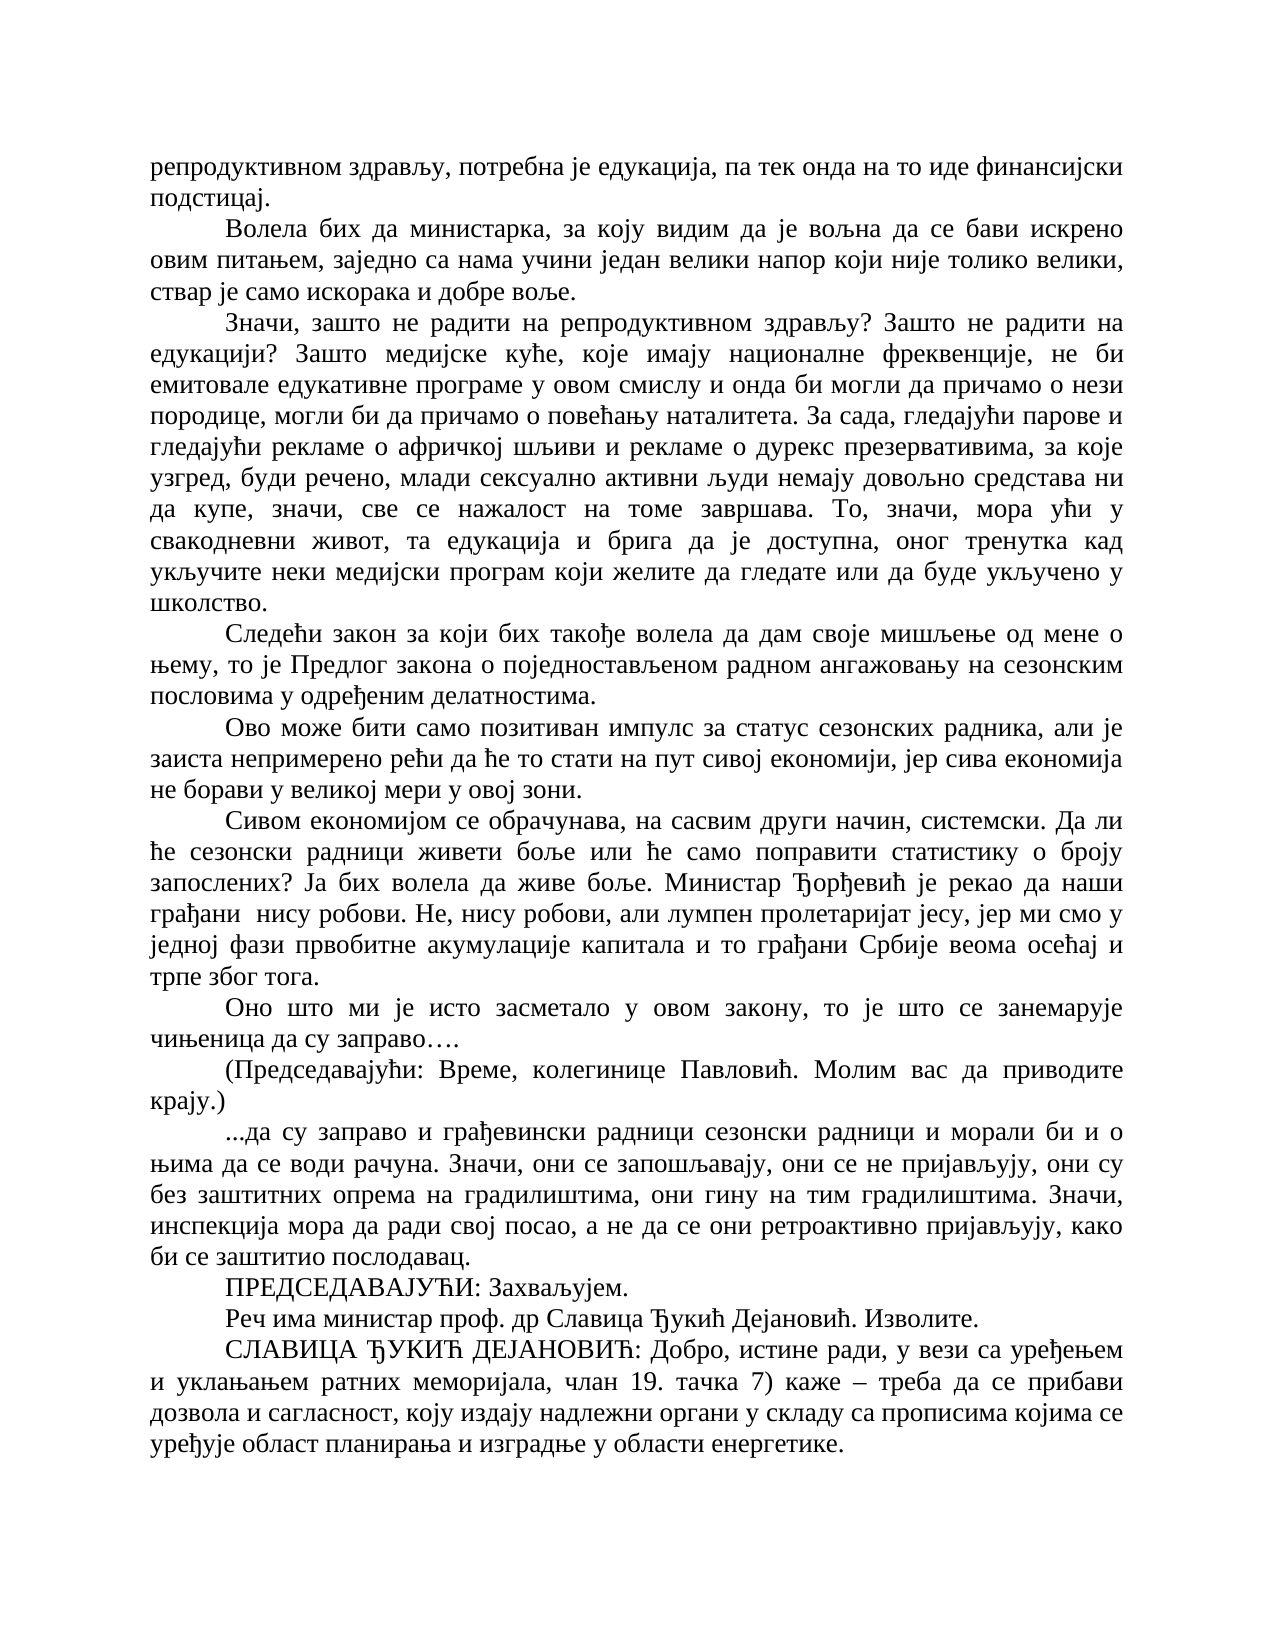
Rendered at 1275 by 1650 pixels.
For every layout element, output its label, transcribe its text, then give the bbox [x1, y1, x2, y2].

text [150, 150, 1125, 212]
text Сивом економијом се обрачунава, на сасвим други начин, системски. Да ли ће сезонски радници живети боље или ће само поправити статистику о броју запослених? Ја бих волела да живе боље. Министар Ђорђевић је рекао да наши грађани нису робови. Не, нису робови, али лумпен пролетаријат јесу, јер ми смо у једној фази првобитне акумулације капитала и то грађани Србије веома осећај и трпе због тога. [150, 804, 1125, 991]
text ...да су заправо и грађевински радници сезонски радници и морали би и о њима да се води рачуна. Значи, они се запошљавају, они се не пријављују, они су без заштитних опрема на градилиштима, они гину на тим градилиштима. Значи, инспекција мора да ради свој посао, а не да се они ретроактивно пријављују, како би се заштитио послодавац. [150, 1116, 1125, 1271]
text Значи, зашто не радити на репродуктивном здрављу? Зашто не радити на едукацији? Зашто медијске куће, које имају националне фреквенције, не би емитовале едукативне програме у овом смислу и онда би могли да причамо о нези породице, могли би да причамо о повећању наталитета. За сада, гледајући парове и гледајући рекламе о афричкој шљиви и рекламе о дурекс презервативима, за које узгред, буди речено, млади сексуално активни људи немају довољно средстава ни да купе, значи, све се нажалост на томе завршава. То, значи, мора ући у свакодневни живот, та едукација и брига да је доступна, оног тренутка кад укључите неки медијски програм који желите да гледате или да буде укључено у школство. [150, 306, 1125, 617]
text Следећи закон за који бих такође волела да дам своје мишљење од мене о њему, то је Предлог закона о поједностављеном радном ангажовању на сезонским пословима у одређеним делатностима. [150, 617, 1125, 711]
text Оно што ми је исто засметало у овом закону, то је што се занемарује чињеница да су заправо…. [150, 991, 1125, 1053]
text СЛАВИЦА ЂУКИЋ ДЕЈАНОВИЋ: Добро, истине ради, у вези са уређењем и уклањањем ратних меморијала, члан 19. тачка 7) каже – треба да се прибави дозвола и сагласност, коју издају надлежни органи у складу са прописима којима се уређује област планирања и изградње у области енергетике. [150, 1333, 1125, 1458]
text Ово може бити само позитиван импулс за статус сезонских радника, али је заиста непримерено рећи да ће то стати на пут сивој економији, јер сива економија не борави у великој мери у овој зони. [150, 711, 1125, 804]
text ПРЕДСЕДАВАЈУЋИ: Захваљујем. [150, 1271, 1125, 1302]
text Волела бих да министарка, за коју видим да је вољна да се бави искрено овим питањем, заједно са нама учини један велики напор који није толико велики, ствар је само искорака и добре воље. [150, 212, 1125, 306]
text Реч има министар проф. др Славица Ђукић Дејановић. Изволите. [150, 1302, 1125, 1333]
text (Председавајући: Време, колегинице Павловић. Молим вас да приводите крају.) [150, 1053, 1125, 1116]
